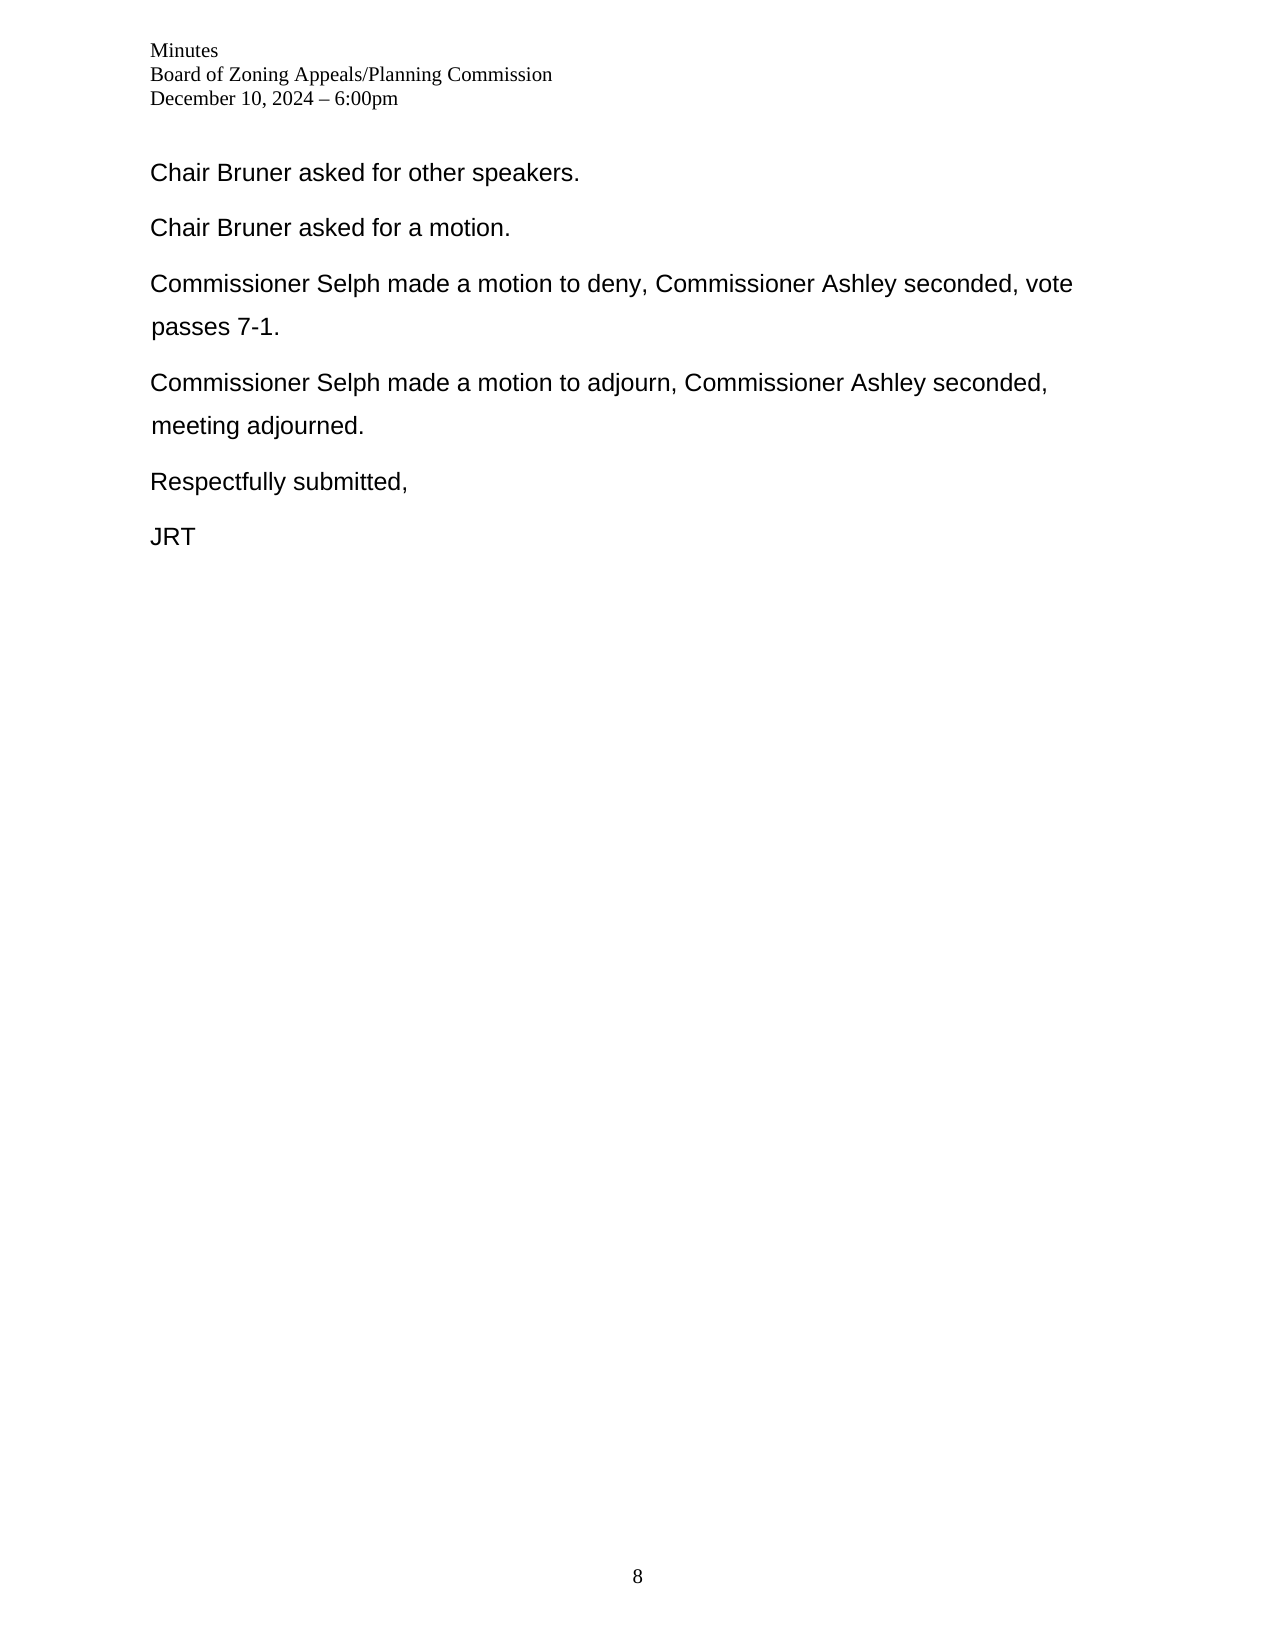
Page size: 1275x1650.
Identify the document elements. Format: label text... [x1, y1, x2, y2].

text Chair Bruner asked for a motion. [150, 213, 1125, 242]
text Commissioner Selph made a motion to adjourn, Commissioner Ashley seconded, meeting adjourned. [150, 368, 1125, 440]
text Chair Bruner asked for other speakers. [150, 158, 1125, 187]
text Respectfully submitted, [150, 467, 1125, 495]
text JRT [150, 522, 1125, 551]
text Commissioner Selph made a motion to deny, Commissioner Ashley seconded, vote passes 7-1. [150, 269, 1125, 341]
